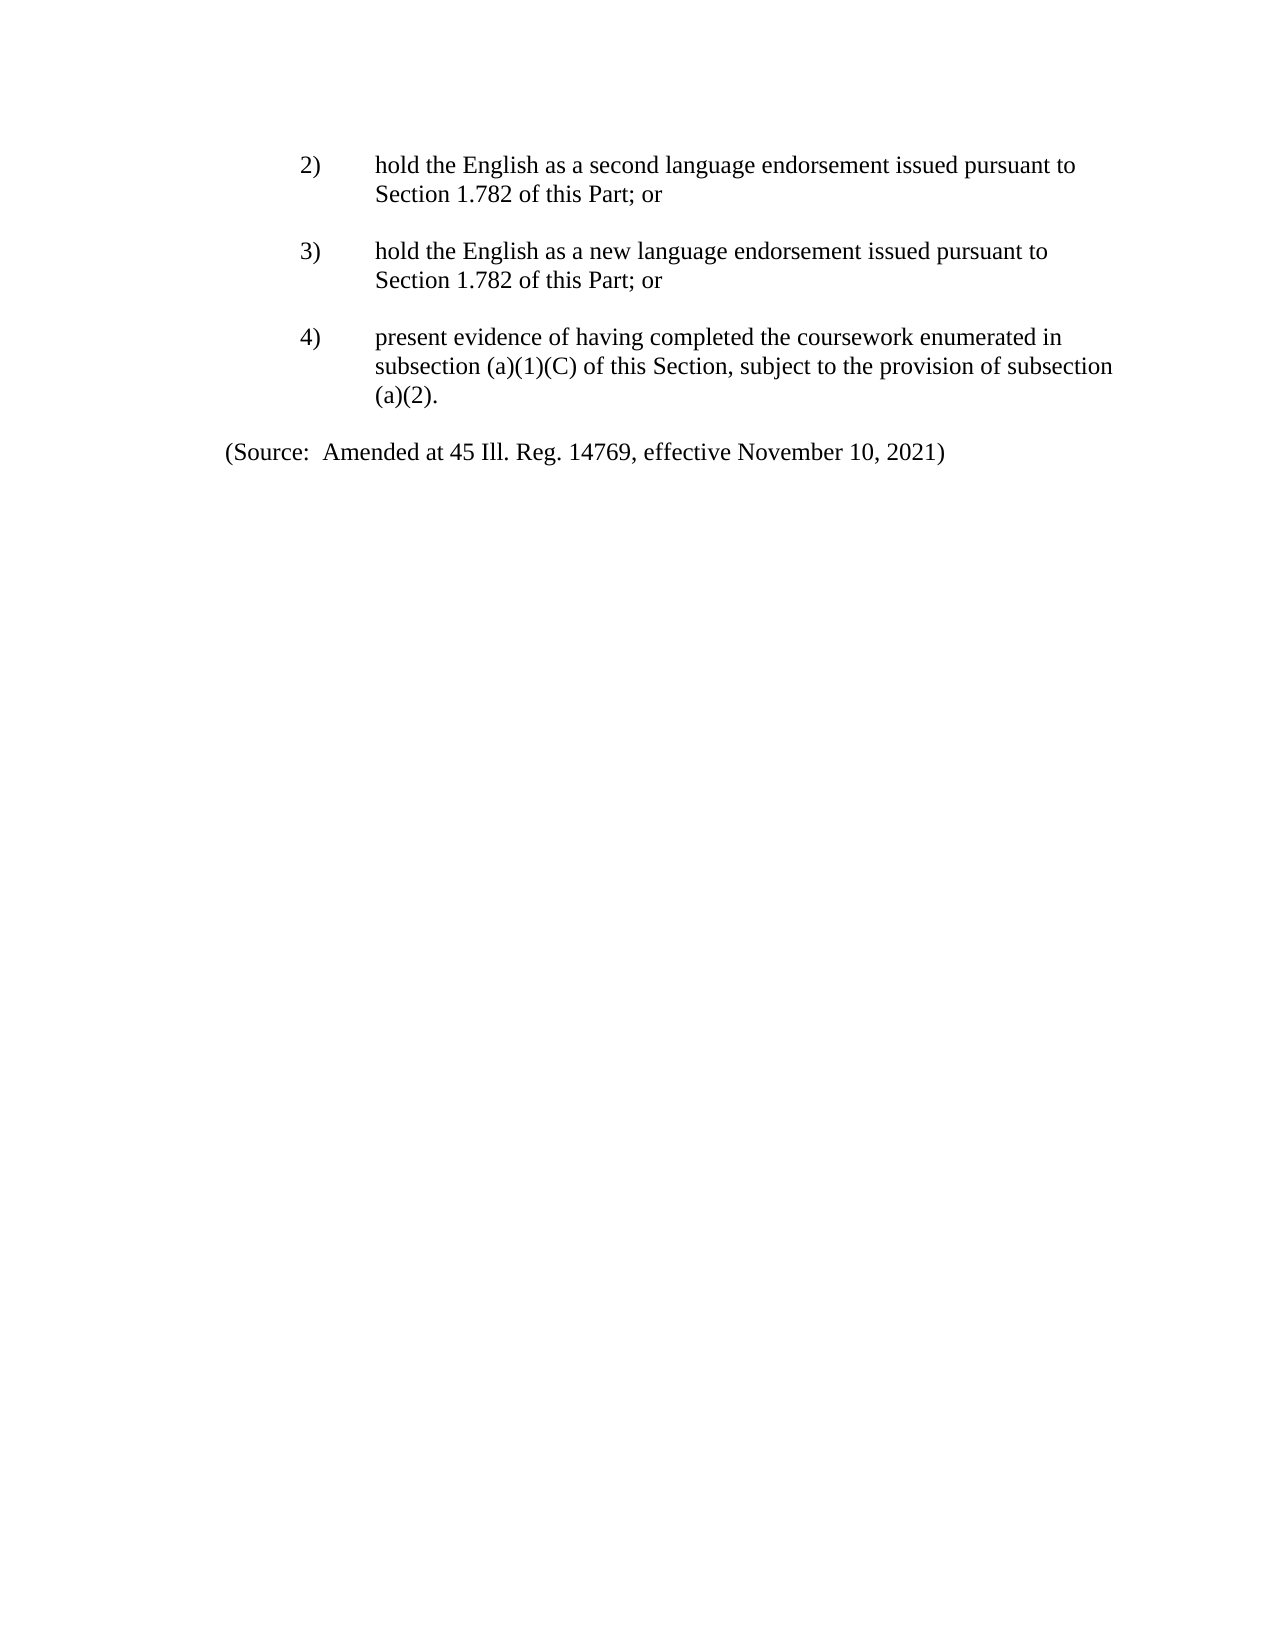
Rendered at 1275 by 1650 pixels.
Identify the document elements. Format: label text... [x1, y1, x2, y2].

text (Source: Amended at 45 Ill. Reg. 14769, effective November 10, 2021) [225, 437, 1125, 466]
text 2) hold the English as a second language endorsement issued pursuant to Section 1.782 of this Part; or [300, 150, 1125, 207]
text 3) hold the English as a new language endorsement issued pursuant to Section 1.782 of this Part; or [300, 236, 1125, 294]
text 4) present evidence of having completed the coursework enumerated in subsection (a)(1)(C) of this Section, subject to the provision of subsection (a)(2). [300, 322, 1125, 409]
